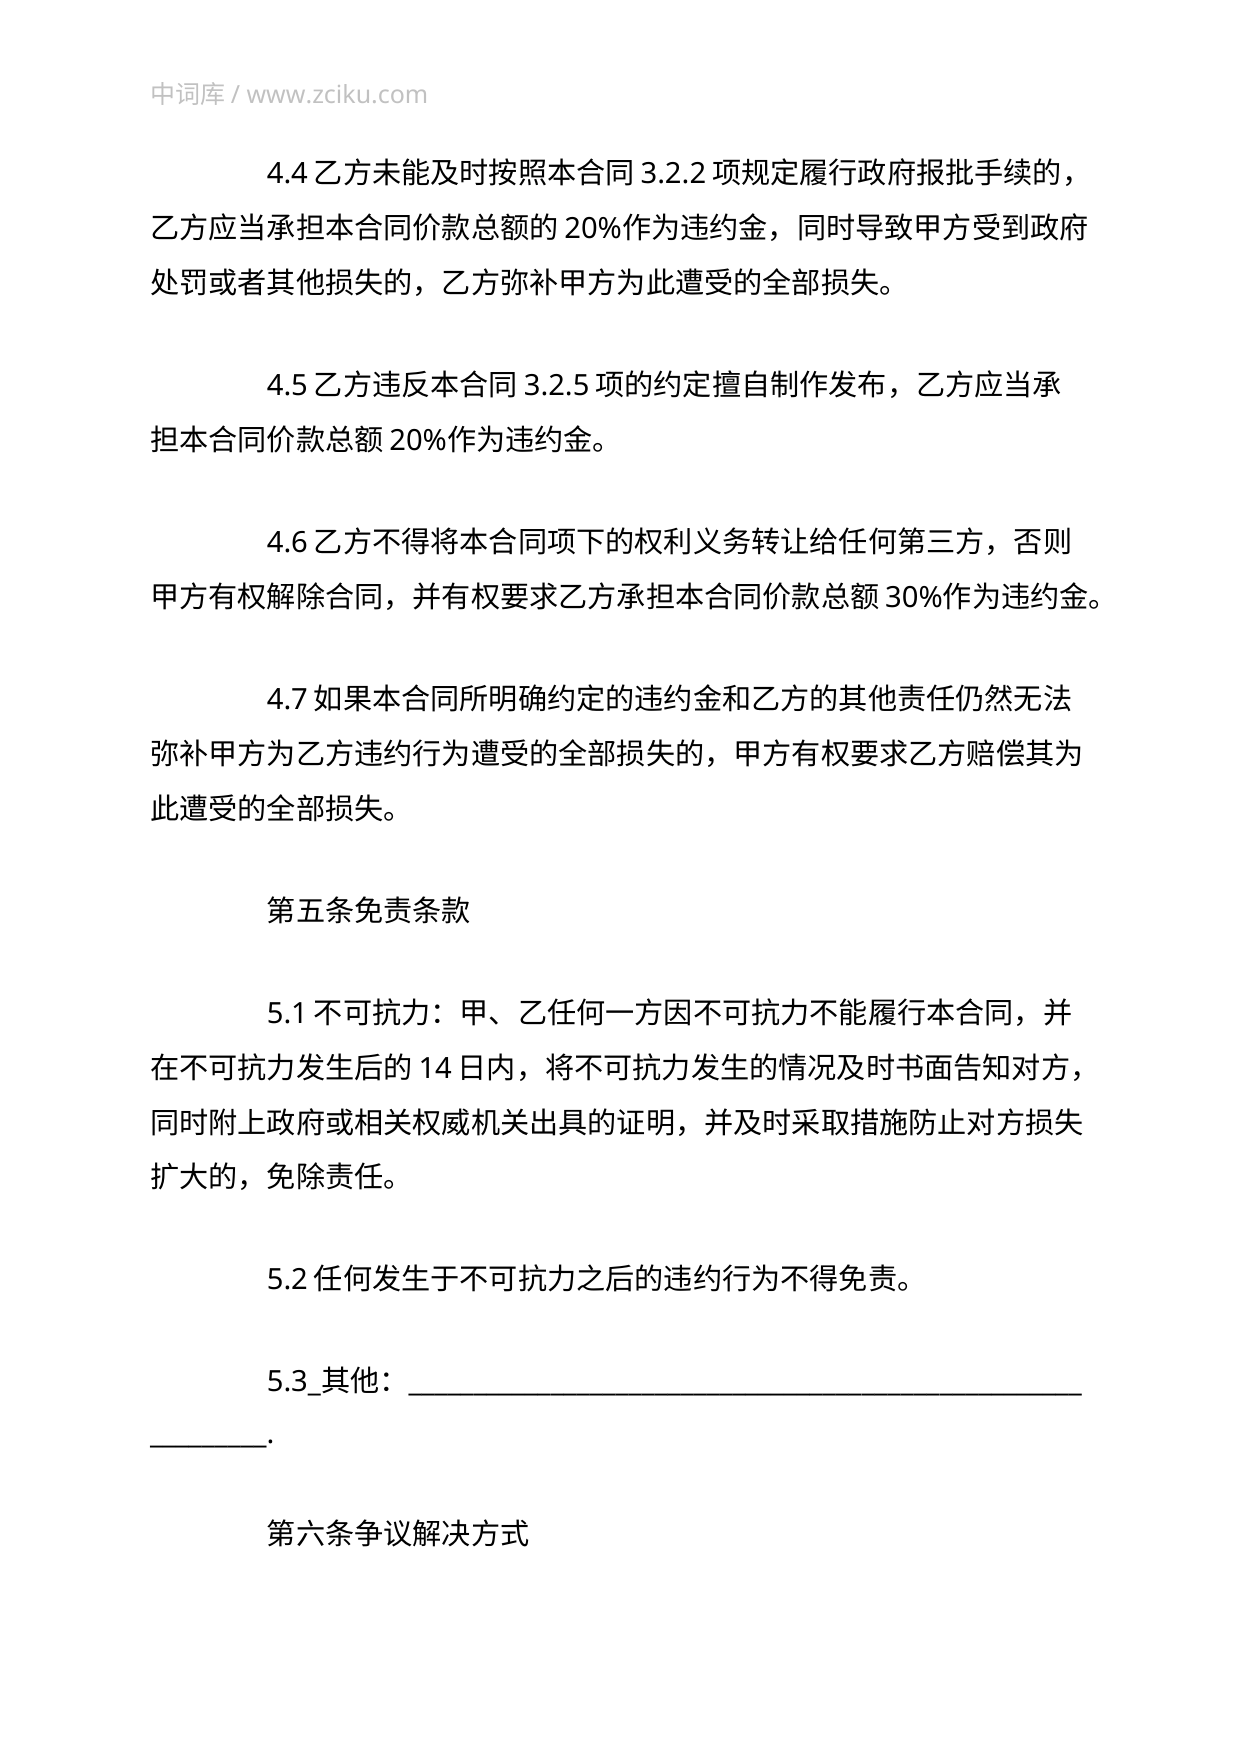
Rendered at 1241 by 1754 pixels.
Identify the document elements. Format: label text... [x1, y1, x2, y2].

text 5.2任何发生于不可抗力之后的违约行为不得免责。 [150, 1256, 1090, 1298]
text 4.4乙方未能及时按照本合同3.2.2项规定履行政府报批手续的，乙方应当承担本合同价款总额的20%作为违约金，同时导致甲方受到政府处罚或者其他损失的，乙方弥补甲方为此遭受的全部损失。 [150, 150, 1090, 302]
text 4.6乙方不得将本合同项下的权利义务转让给任何第三方，否则甲方有权解除合同，并有权要求乙方承担本合同价款总额30%作为违约金。 [150, 519, 1090, 616]
text 第五条免责条款 [150, 887, 1090, 930]
text 5.1不可抗力：甲、乙任何一方因不可抗力不能履行本合同，并在不可抗力发生后的14日内，将不可抗力发生的情况及时书面告知对方，同时附上政府或相关权威机关出具的证明，并及时采取措施防止对方损失扩大的，免除责任。 [150, 989, 1090, 1196]
text 第六条争议解决方式 [150, 1511, 1090, 1553]
text 5.3_其他：_____________________________________________________________. [150, 1358, 1090, 1452]
text 4.5乙方违反本合同3.2.5项的约定擅自制作发布，乙方应当承担本合同价款总额20%作为违约金。 [150, 362, 1090, 459]
text 4.7如果本合同所明确约定的违约金和乙方的其他责任仍然无法弥补甲方为乙方违约行为遭受的全部损失的，甲方有权要求乙方赔偿其为此遭受的全部损失。 [150, 676, 1090, 828]
